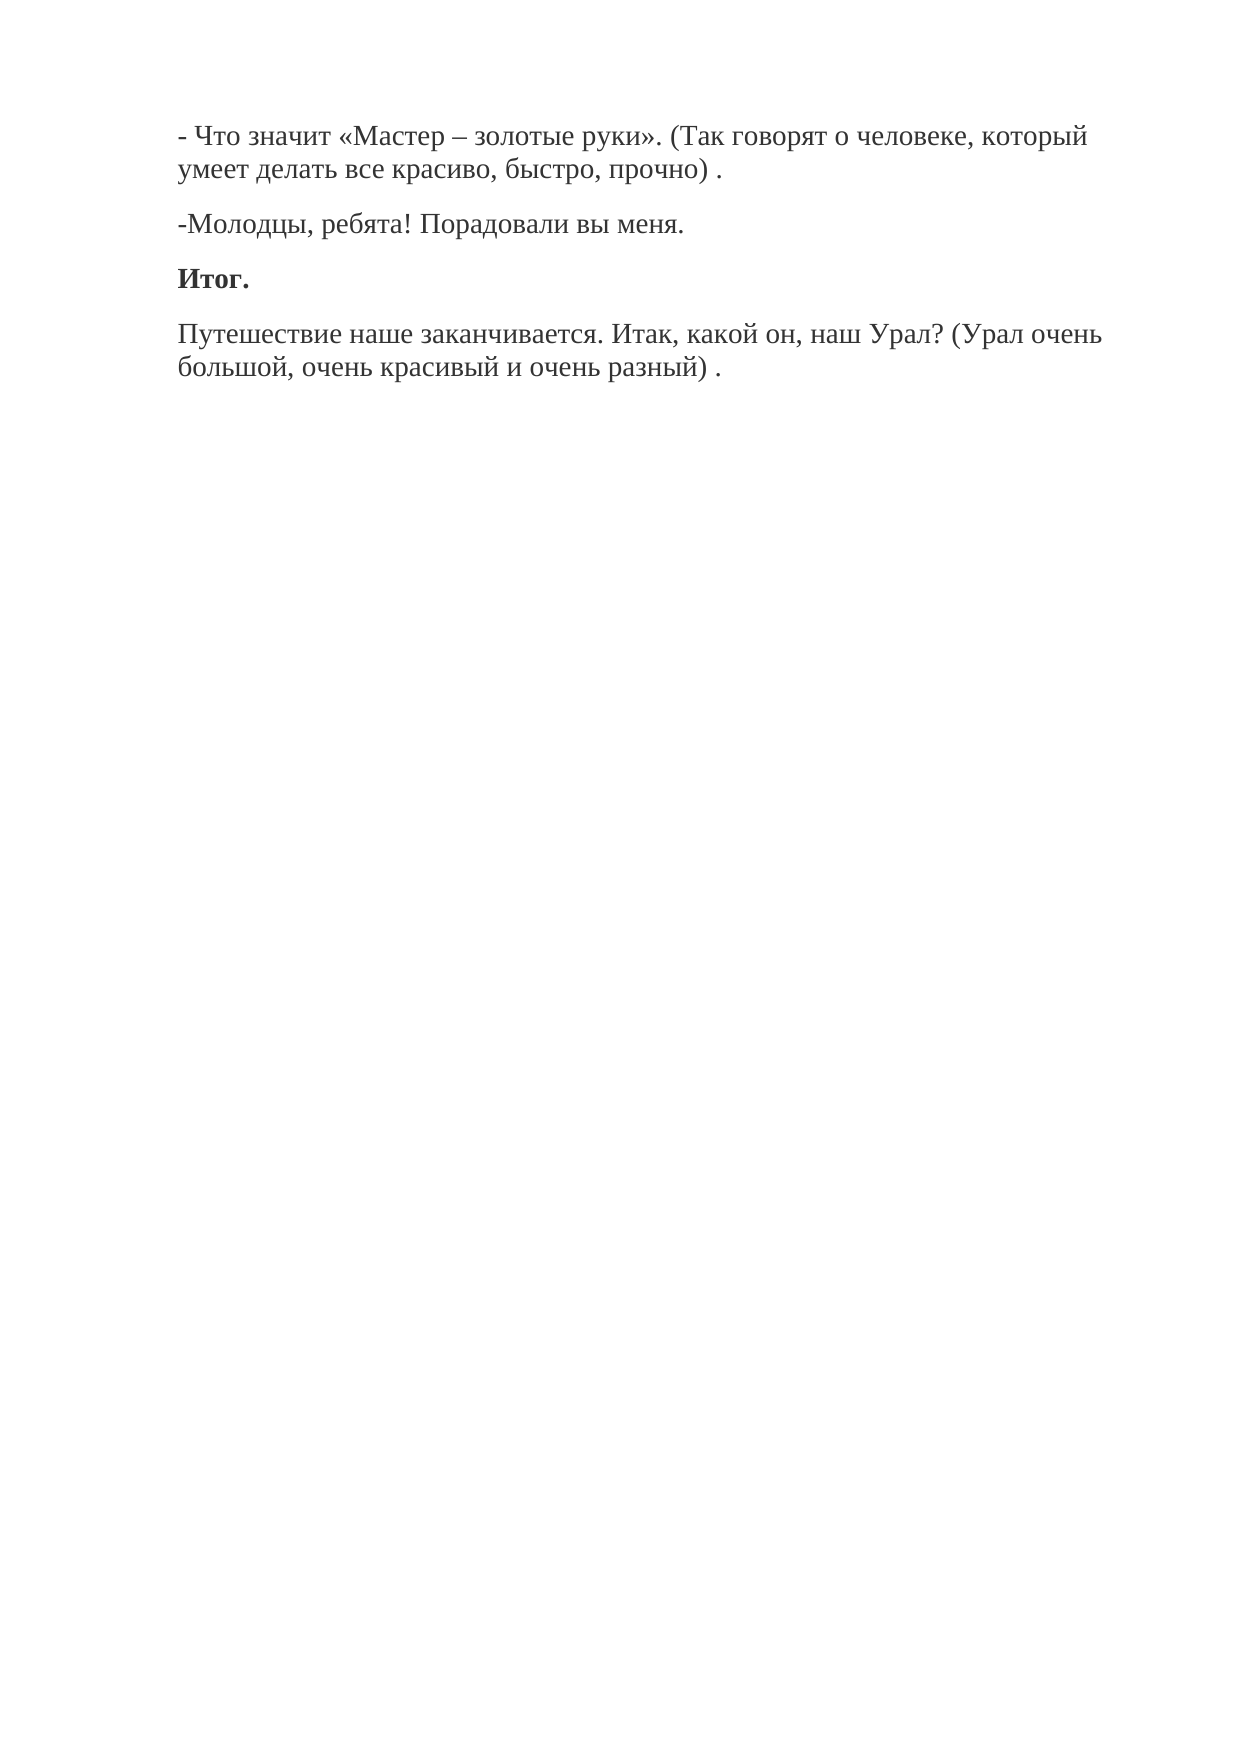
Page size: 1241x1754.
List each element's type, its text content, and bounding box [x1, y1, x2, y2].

text -Молодцы, ребята! Порадовали вы меня. [177, 206, 1152, 240]
text - Что значит «Мастер – золотые руки». (Так говорят о человеке, который умеет делать все красиво, быстро, прочно) . [177, 118, 1152, 185]
text Путешествие наше заканчивается. Итак, какой он, наш Урал? (Урал очень большой, очень красивый и очень разный) . [177, 316, 1152, 383]
text Итог. [177, 261, 1152, 295]
